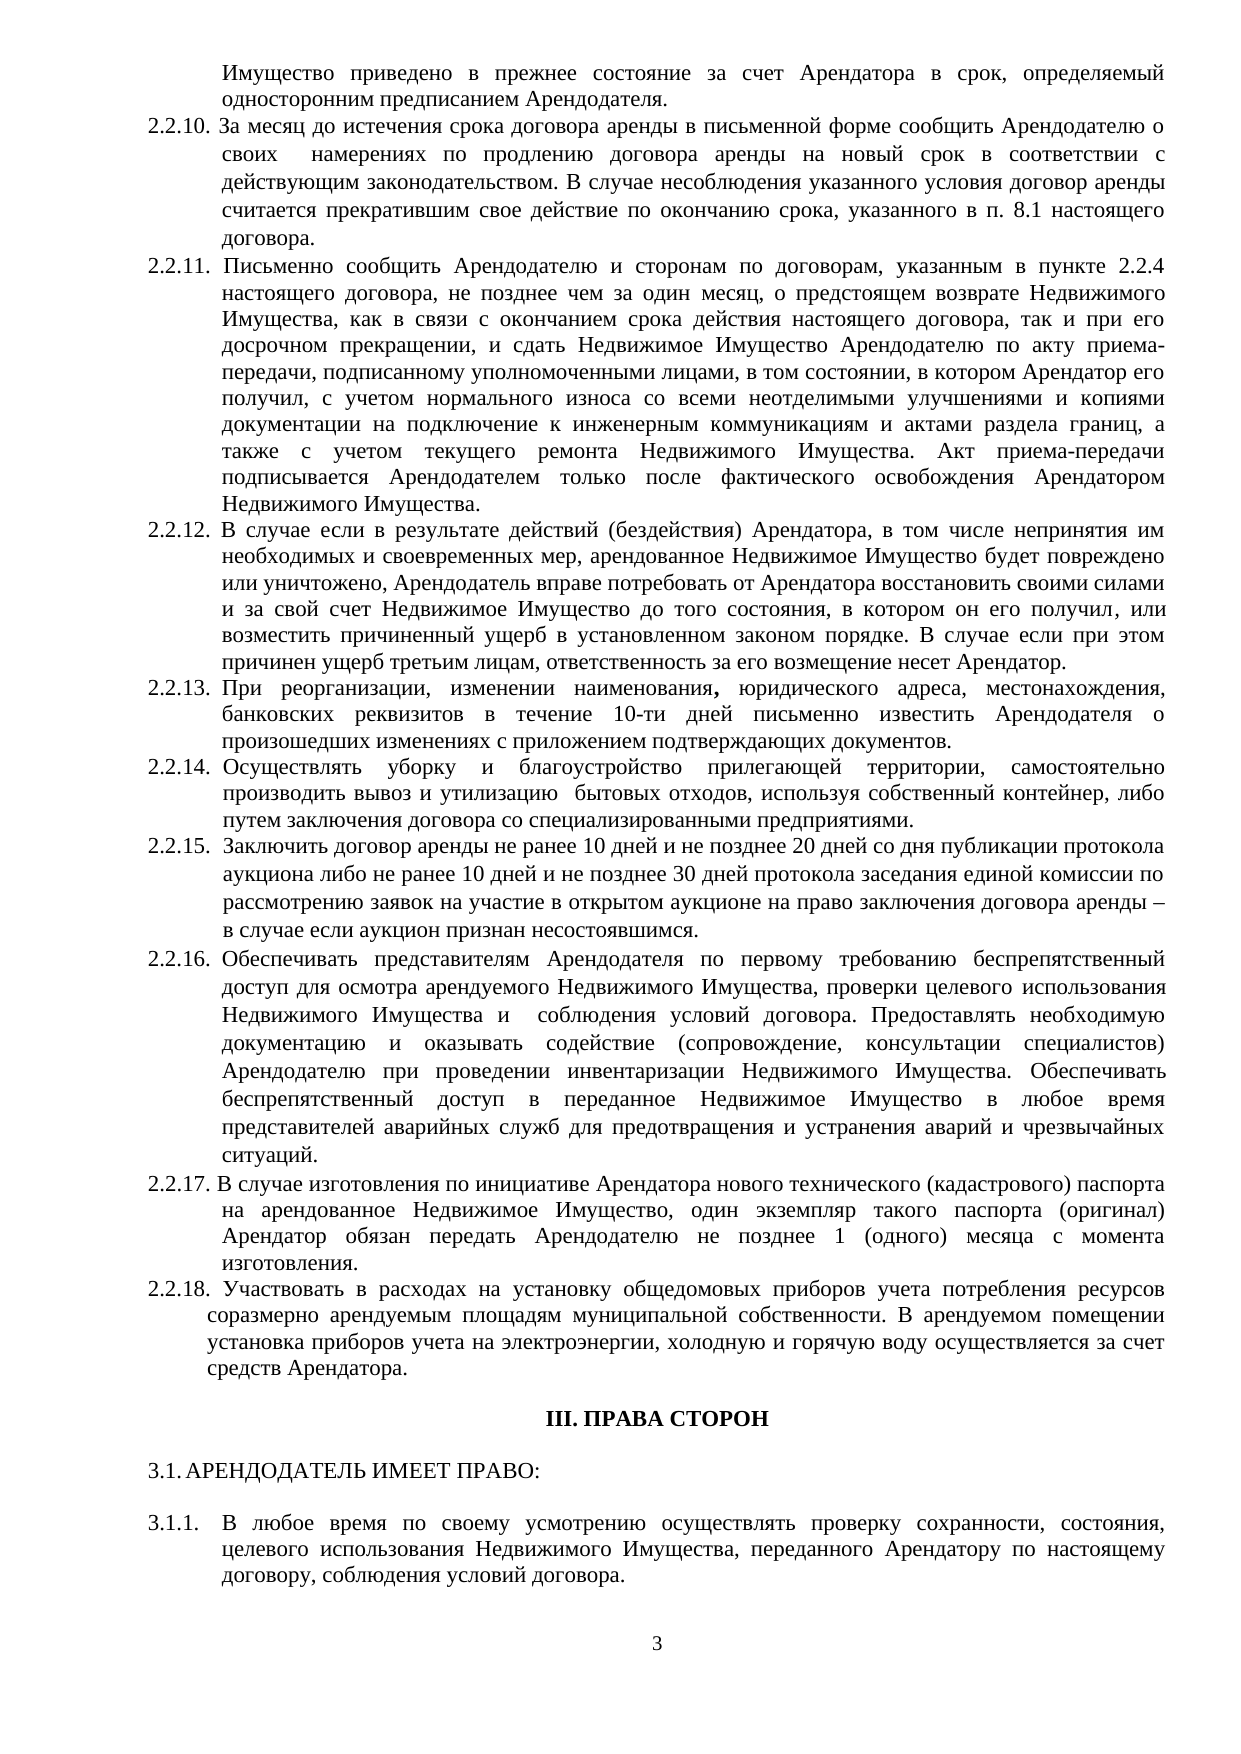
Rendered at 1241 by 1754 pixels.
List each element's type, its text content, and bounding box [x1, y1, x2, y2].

text 2.2.16. Обеспечивать представителям Арендодателя по первому требованию беспрепятственный доступ для осмотра арендуемого Недвижимого Имущества, проверки целевого использования Недвижимого Имущества и соблюдения условий договора. Предоставлять необходимую документацию и оказывать содействие (сопровождение, консультации специалистов) Арендодателю при проведении инвентаризации Недвижимого Имущества. Обеспечивать беспрепятственный доступ в переданное Недвижимое Имущество в любое время представителей аварийных служб для предотвращения и устранения аварий и чрезвычайных ситуаций. [148, 945, 1166, 1168]
text 2.2.11. Письменно сообщить Арендодателю и сторонам по договорам, указанным в пункте 2.2.4 настоящего договора, не позднее чем за один месяц, о предстоящем возврате Недвижимого Имущества, как в связи с окончанием срока действия настоящего договора, так и при его досрочном прекращении, и сдать Недвижимое Имущество Арендодателю по акту приема-передачи, подписанному уполномоченными лицами, в том состоянии, в котором Арендатор его получил, с учетом нормального износа со всеми неотделимыми улучшениями и копиями документации на подключение к инженерным коммуникациям и актами раздела границ, а также с учетом текущего ремонта Недвижимого Имущества. Акт приема-передачи подписывается Арендодателем только после фактического освобождения Арендатором Недвижимого Имущества. [148, 252, 1166, 516]
text 2.2.10. За месяц до истечения срока договора аренды в письменной форме сообщить Арендодателю о своих намерениях по продлению договора аренды на новый срок в соответствии с действующим законодательством. В случае несоблюдения указанного условия договор аренды считается прекратившим свое действие по окончанию срока, указанного в п. 8.1 настоящего договора. [148, 112, 1166, 251]
text 2.2.12. В случае если в результате действий (бездействия) Арендатора, в том числе непринятия им необходимых и своевременных мер, арендованное Недвижимое Имущество будет повреждено или уничтожено, Арендодатель вправе потребовать от Арендатора восстановить своими силами и за свой счет Недвижимое Имущество до того состояния, в котором он его получил, или возместить причиненный ущерб в установленном законом порядке. В случае если при этом причинен ущерб третьим лицам, ответственность за его возмещение несет Арендатор. [148, 516, 1166, 674]
text III. ПРАВА СТОРОН [148, 1404, 1166, 1431]
text 2.2.17. В случае изготовления по инициативе Арендатора нового технического (кадастрового) паспорта на арендованное Недвижимое Имущество, один экземпляр такого паспорта (оригинал) Арендатор обязан передать Арендодателю не позднее 1 (одного) месяца с момента изготовления. [148, 1170, 1166, 1275]
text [148, 59, 1166, 112]
list АРЕНДОДАТЕЛЬ ИМЕЕТ ПРАВО: [148, 1457, 1166, 1484]
list Заключить договор аренды не ранее 10 дней и не позднее 20 дней со дня публикации протокола аукциона либо не ранее 10 дней и не позднее 30 дней протокола заседания единой комиссии по рассмотрению заявок на участие в открытом аукционе на право заключения договора аренды – в случае если аукцион признан несостоявшимся. [148, 832, 1166, 943]
text 2.2.18. Участвовать в расходах на установку общедомовых приборов учета потребления ресурсов соразмерно арендуемым площадям муниципальной собственности. В арендуемом помещении установка приборов учета на электроэнергии, холодную и горячую воду осуществляется за счет средств Арендатора. [148, 1275, 1166, 1381]
text 2.2.13. При реорганизации, изменении наименования, юридического адреса, местонахождения, банковских реквизитов в течение 10-ти дней письменно известить Арендодателя о произошедших изменениях с приложением подтверждающих документов. [148, 674, 1166, 753]
list В любое время по своему усмотрению осуществлять проверку сохранности, состояния, целевого использования Недвижимого Имущества, переданного Арендатору по настоящему договору, соблюдения условий договора. [148, 1509, 1166, 1588]
list Осуществлять уборку и благоустройство прилегающей территории, самостоятельно производить вывоз и утилизацию бытовых отходов, используя собственный контейнер, либо путем заключения договора со специализированными предприятиями. [148, 753, 1166, 832]
